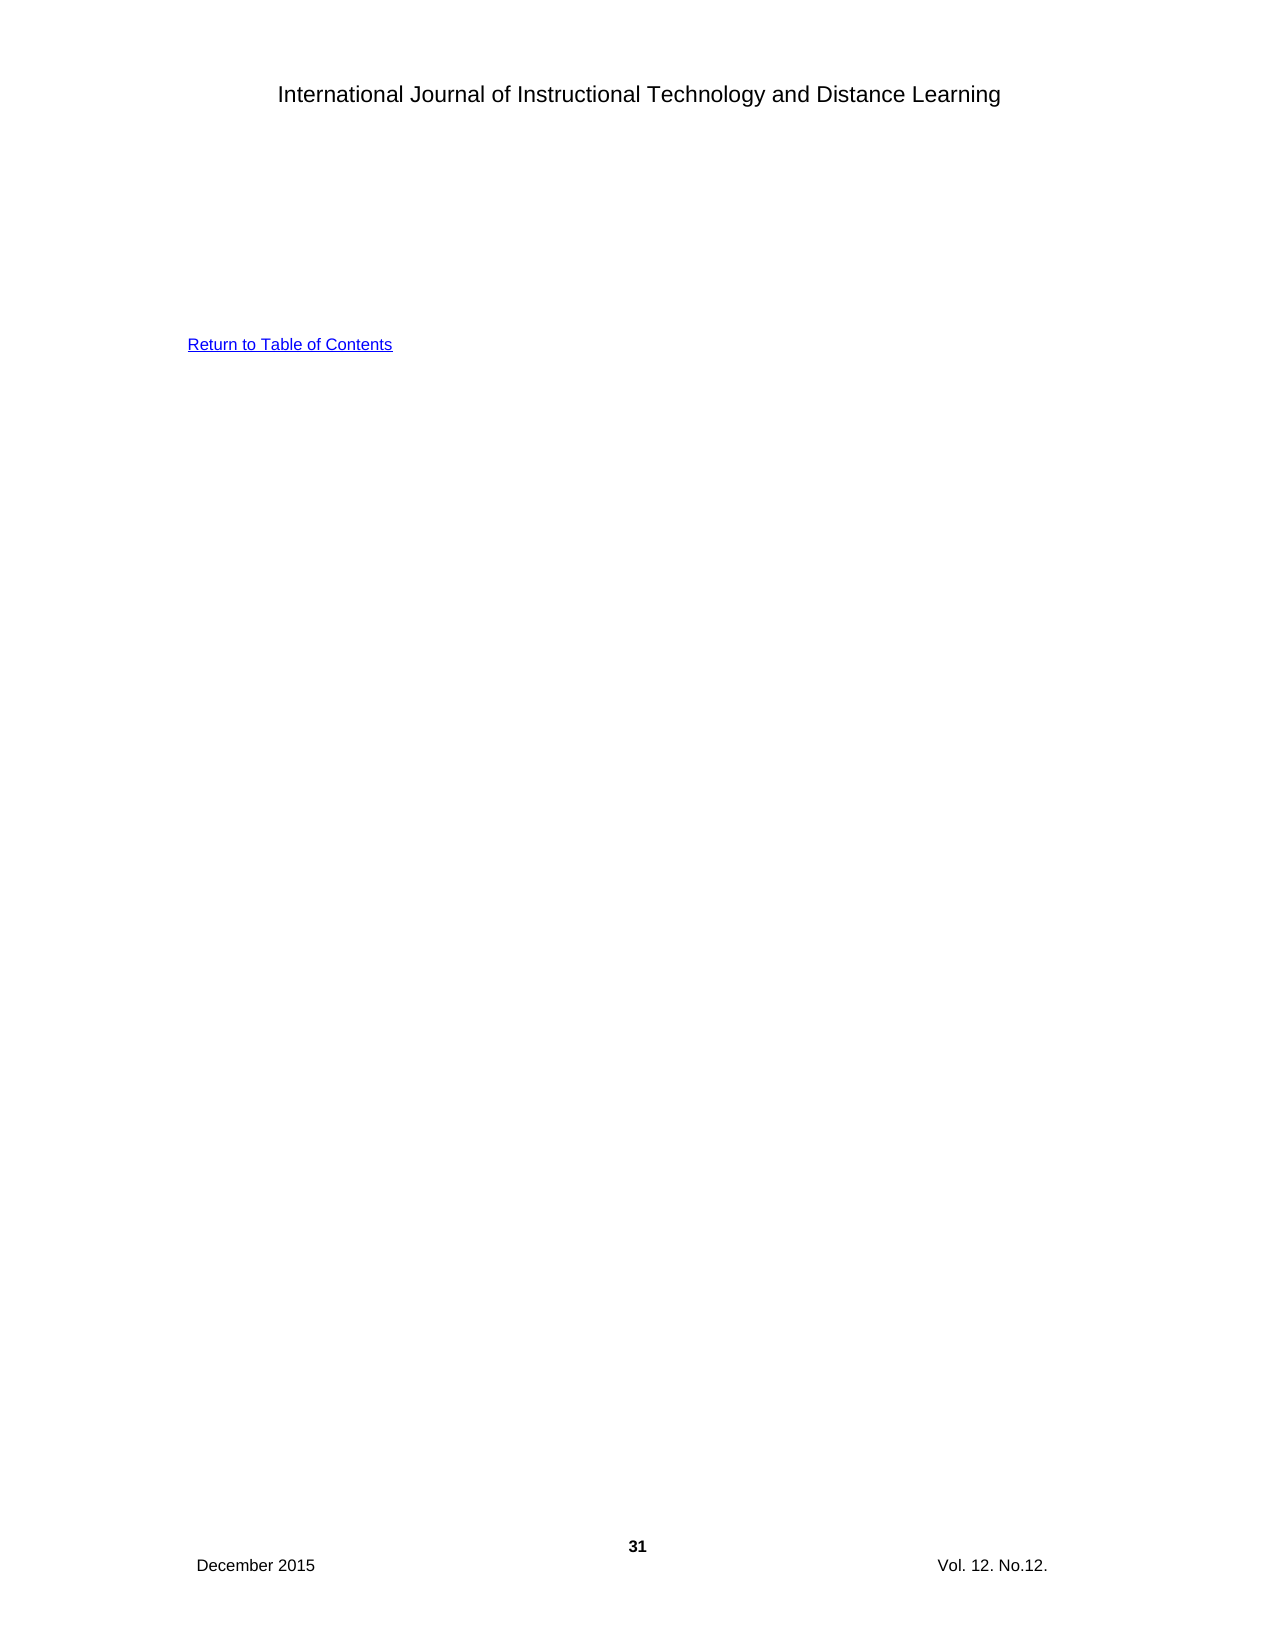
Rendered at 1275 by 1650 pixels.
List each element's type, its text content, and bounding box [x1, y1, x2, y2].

text Return to Table of Contents [187, 308, 1087, 354]
